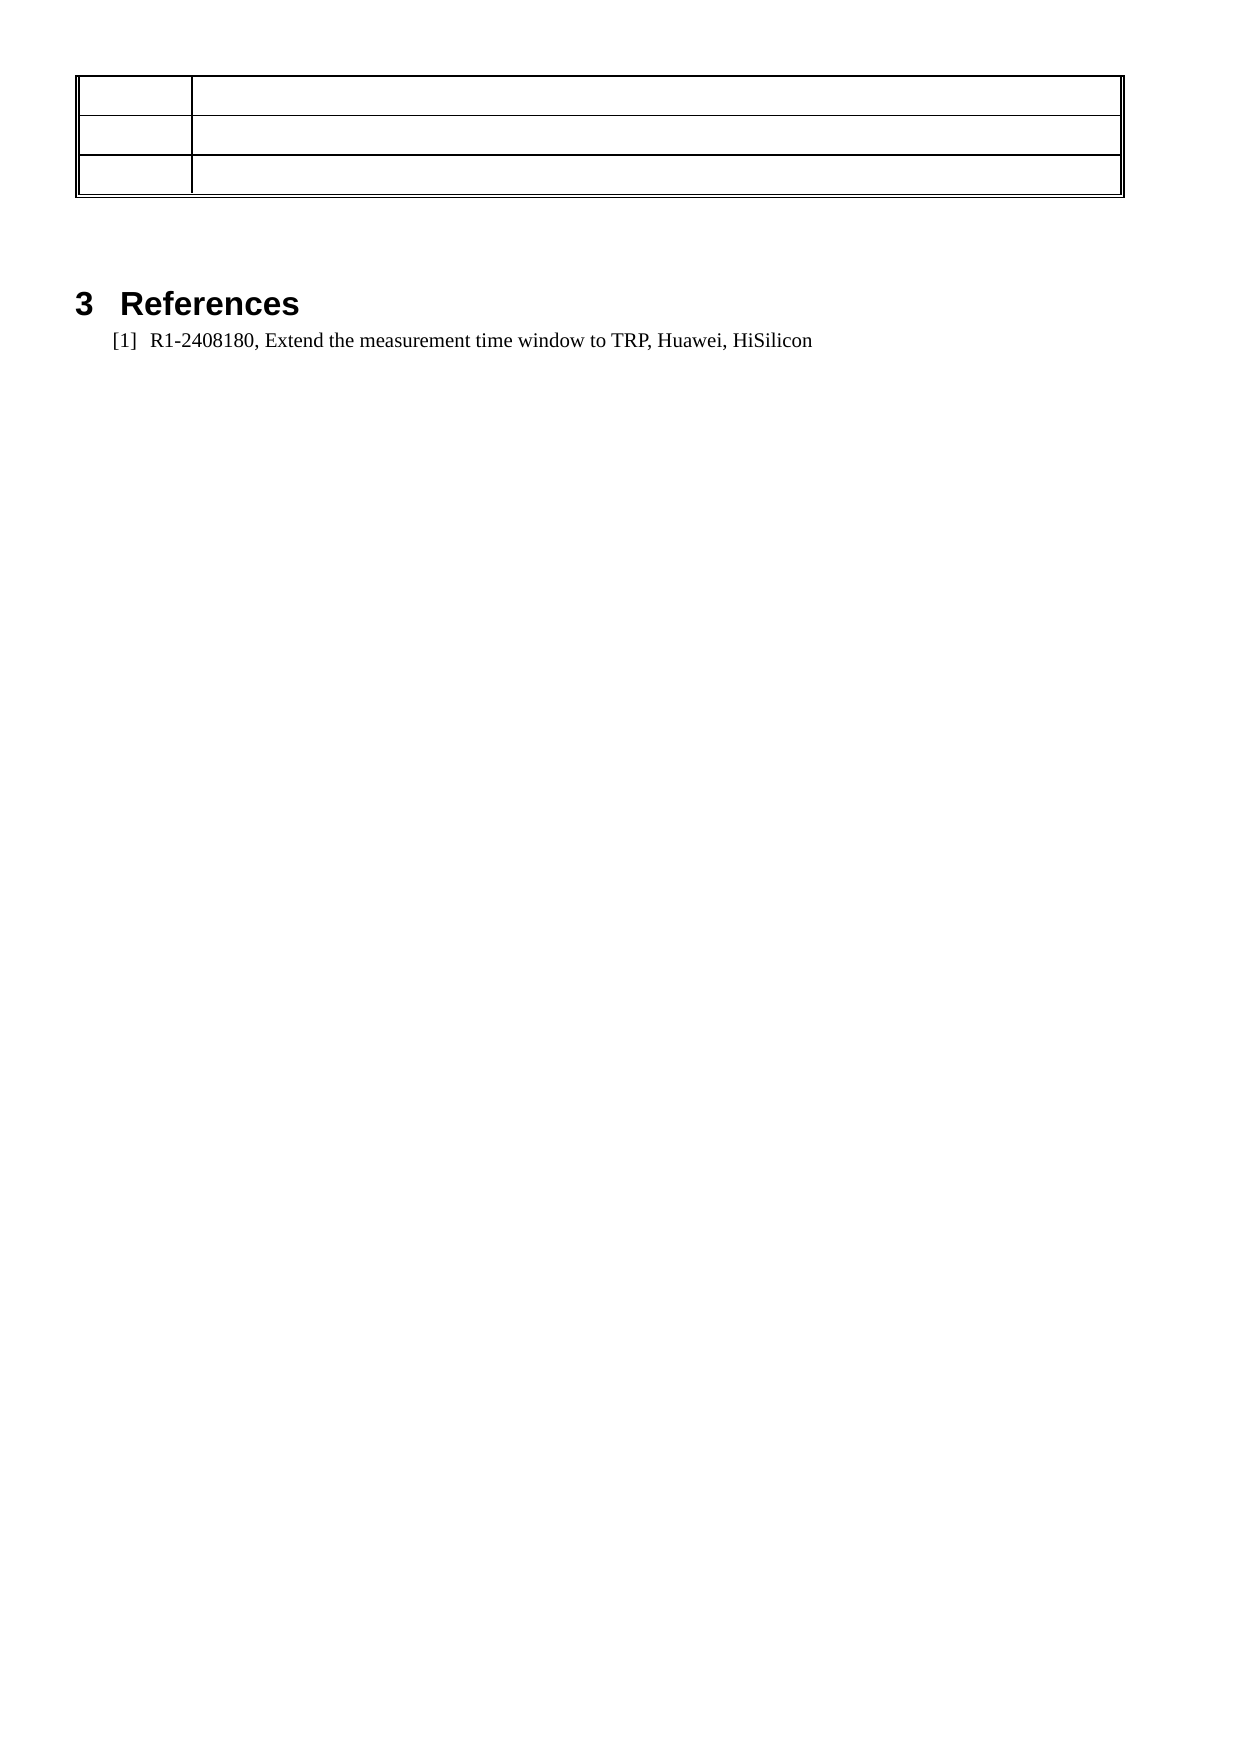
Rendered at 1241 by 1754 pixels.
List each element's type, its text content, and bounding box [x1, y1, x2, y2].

list R1-2408180, Extend the measurement time window to TRP, Huawei, HiSilicon [112, 328, 1165, 352]
table_cell [80, 116, 191, 154]
table_cell [80, 77, 191, 114]
table_cell [193, 77, 1120, 114]
table_cell [193, 116, 1120, 154]
table_cell [193, 156, 1120, 193]
table_cell [80, 156, 191, 193]
subtitle References [75, 284, 1165, 322]
